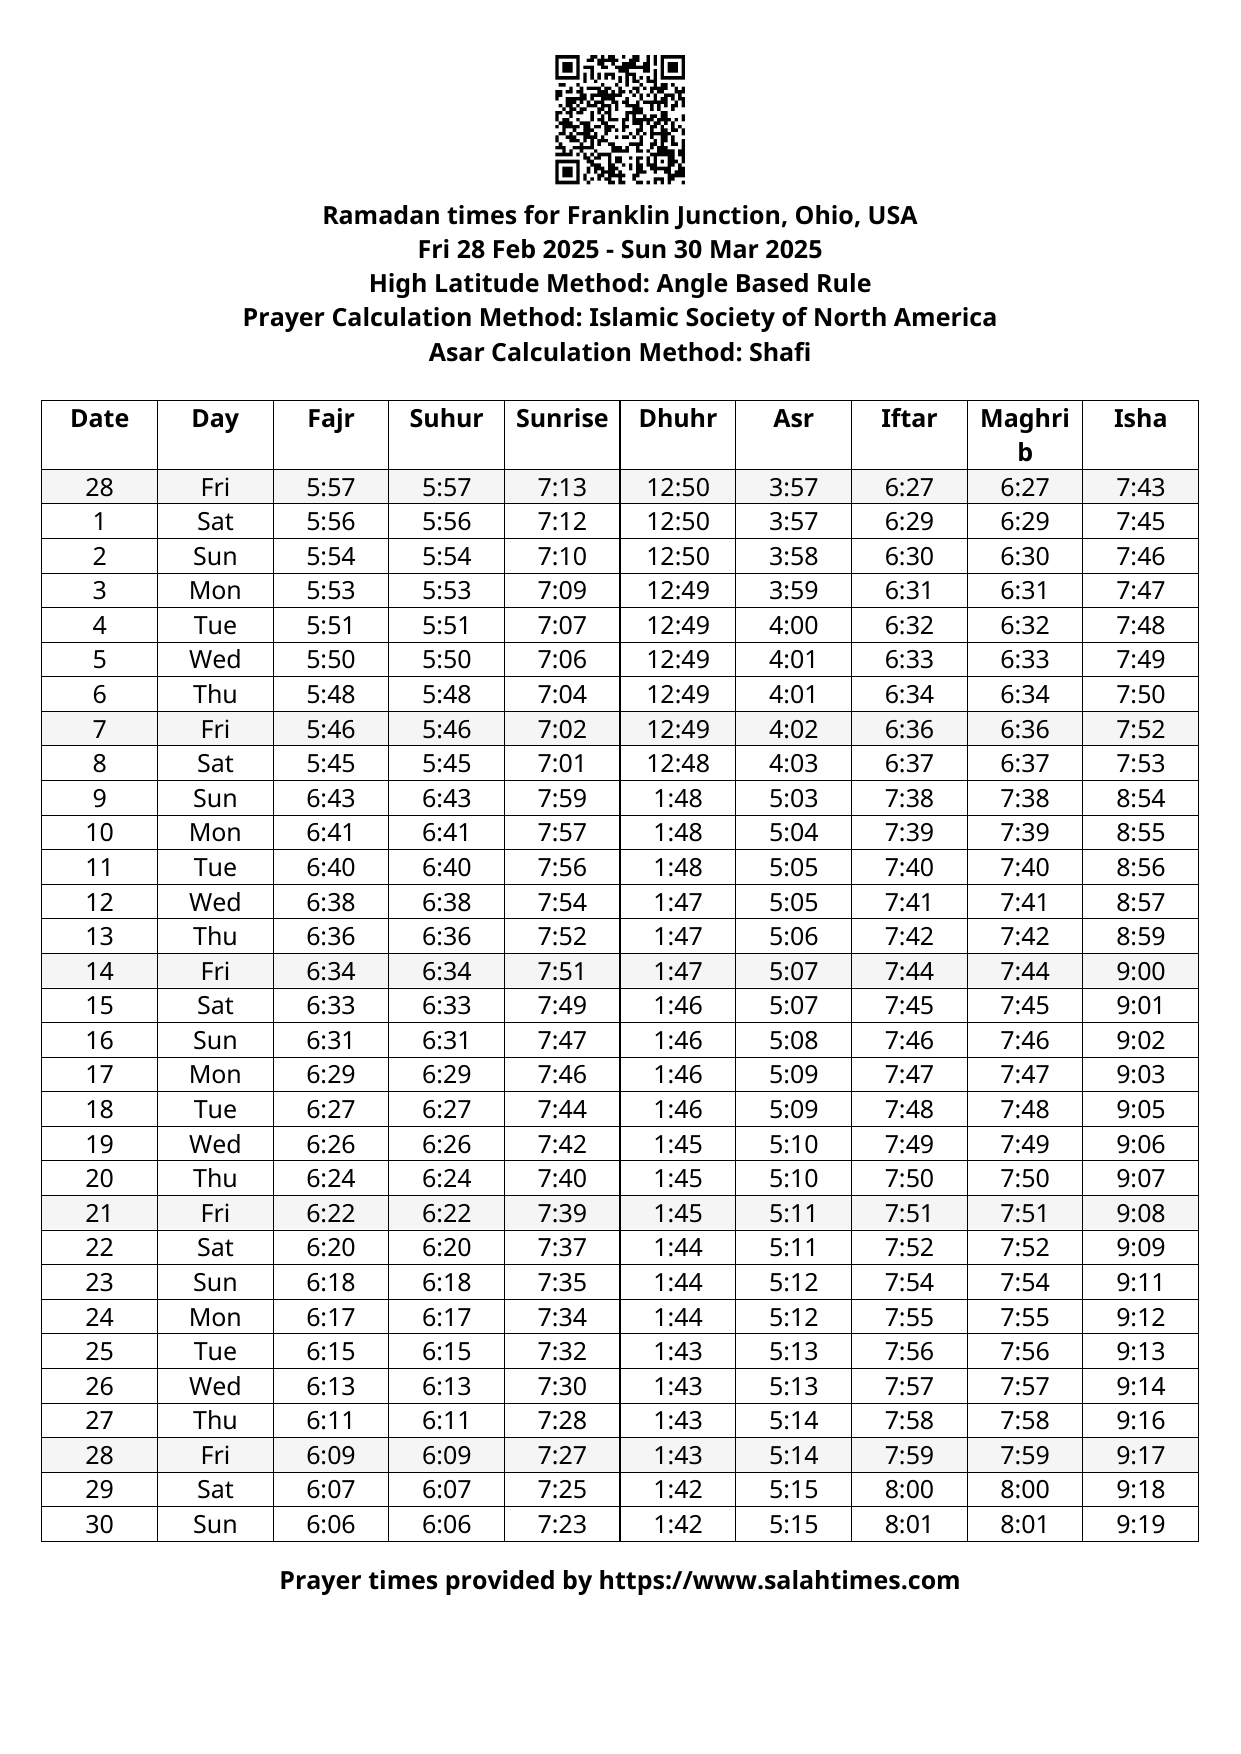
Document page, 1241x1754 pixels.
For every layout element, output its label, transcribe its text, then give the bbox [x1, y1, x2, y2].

table_cell Wed [158, 1127, 273, 1160]
table_cell 6:26 [389, 1127, 504, 1160]
table_cell 7:55 [852, 1300, 967, 1333]
table_cell 1:46 [621, 1092, 735, 1126]
table_cell 7:45 [1083, 504, 1198, 538]
table_cell 7:42 [968, 919, 1082, 953]
table_cell Sun [158, 781, 273, 814]
table_cell 7:56 [852, 1334, 967, 1368]
table_cell 8 [42, 746, 157, 780]
table_cell 7:48 [1083, 608, 1198, 642]
table_cell 13 [42, 919, 157, 953]
table_cell 6:40 [274, 850, 388, 884]
table_cell 9:06 [1083, 1127, 1198, 1160]
table_cell 14 [42, 954, 157, 987]
table_cell 7:57 [505, 816, 619, 849]
table_cell 9:13 [1083, 1334, 1198, 1368]
table_cell 9 [42, 781, 157, 814]
table_cell Sat [158, 1473, 273, 1506]
table_cell 7:47 [1083, 574, 1198, 607]
table_cell 7:50 [968, 1161, 1082, 1195]
table_cell 7:47 [852, 1058, 967, 1091]
table_cell 5:03 [736, 781, 851, 814]
table_cell 6:29 [852, 504, 967, 538]
table_cell 7:47 [505, 1023, 619, 1057]
table_cell 5:54 [274, 539, 388, 572]
table_cell 7:57 [968, 1369, 1082, 1402]
table_cell 5:57 [389, 470, 504, 503]
table_cell 1:47 [621, 919, 735, 953]
table_cell 7:37 [505, 1231, 619, 1264]
table_cell 5:51 [274, 608, 388, 642]
table_cell 7:46 [852, 1023, 967, 1057]
table_cell 5:12 [736, 1300, 851, 1333]
table_cell Fri [158, 954, 273, 987]
table_cell 1:44 [621, 1231, 735, 1264]
table_cell 5:11 [736, 1231, 851, 1264]
table_cell 7:58 [852, 1404, 967, 1437]
table_cell Sat [158, 1231, 273, 1264]
table_cell 16 [42, 1023, 157, 1057]
table_cell 6:17 [389, 1300, 504, 1333]
table_cell 7:51 [852, 1196, 967, 1229]
table_cell Thu [158, 1161, 273, 1195]
table_cell Mon [158, 574, 273, 607]
table_cell Tue [158, 1334, 273, 1368]
table_cell 4:00 [736, 608, 851, 642]
table_cell 7:40 [852, 850, 967, 884]
table_cell 6:36 [852, 712, 967, 745]
table_cell 3:57 [736, 504, 851, 538]
table_cell 5 [42, 643, 157, 676]
table_cell 5:46 [274, 712, 388, 745]
table_cell 5:45 [389, 746, 504, 780]
table_cell 6:13 [274, 1369, 388, 1402]
table_cell 8:00 [968, 1473, 1082, 1506]
table_cell 6:06 [389, 1507, 504, 1541]
table_cell 6:36 [389, 919, 504, 953]
table_cell Sat [158, 504, 273, 538]
table_cell 5:15 [736, 1473, 851, 1506]
table_cell 30 [42, 1507, 157, 1541]
table_cell 7:12 [505, 504, 619, 538]
table_cell Wed [158, 1369, 273, 1402]
table_cell 11 [42, 850, 157, 884]
table_cell 5:48 [274, 677, 388, 711]
table_cell 6:27 [968, 470, 1082, 503]
table_cell 6:07 [274, 1473, 388, 1506]
table_cell 5:48 [389, 677, 504, 711]
table_cell 6:38 [274, 885, 388, 918]
table_cell 8:55 [1083, 816, 1198, 849]
table_cell 7:45 [968, 989, 1082, 1022]
table_cell 9:11 [1083, 1265, 1198, 1299]
table_cell 12 [42, 885, 157, 918]
table_cell 7:44 [968, 954, 1082, 987]
table_cell 7:41 [968, 885, 1082, 918]
table_cell 6:09 [389, 1438, 504, 1472]
table_cell 7:51 [968, 1196, 1082, 1229]
table_cell 1:46 [621, 1058, 735, 1091]
table_cell 7:46 [968, 1023, 1082, 1057]
table_cell 6:27 [274, 1092, 388, 1126]
table_cell 5:07 [736, 954, 851, 987]
table_cell 7:45 [852, 989, 967, 1022]
table_cell 7:13 [505, 470, 619, 503]
table_cell 5:50 [389, 643, 504, 676]
table_header Sunrise [505, 401, 619, 469]
table_cell 6:31 [389, 1023, 504, 1057]
table_cell Wed [158, 885, 273, 918]
table_cell 7:02 [505, 712, 619, 745]
table_cell 5:54 [389, 539, 504, 572]
table_cell 1:48 [621, 816, 735, 849]
text Prayer Calculation Method: Islamic Society of North America [42, 300, 1198, 334]
table_cell 6:15 [274, 1334, 388, 1368]
table_cell 7:52 [968, 1231, 1082, 1264]
table_cell 1:44 [621, 1300, 735, 1333]
table_header Dhuhr [621, 401, 735, 469]
table_cell 9:14 [1083, 1369, 1198, 1402]
table_cell 7:49 [852, 1127, 967, 1160]
table_cell 1:45 [621, 1161, 735, 1195]
table_cell 8:00 [852, 1473, 967, 1506]
table_cell 6:20 [274, 1231, 388, 1264]
table_cell 6:29 [274, 1058, 388, 1091]
table_cell 6:43 [389, 781, 504, 814]
table_cell Tue [158, 608, 273, 642]
table_cell 6:22 [274, 1196, 388, 1229]
table_cell 6:34 [968, 677, 1082, 711]
table_header Fajr [274, 401, 388, 469]
table_cell 25 [42, 1334, 157, 1368]
table_cell 7:46 [1083, 539, 1198, 572]
table_cell 20 [42, 1161, 157, 1195]
table_cell Fri [158, 470, 273, 503]
table_cell 7:49 [1083, 643, 1198, 676]
table_cell 7:40 [505, 1161, 619, 1195]
table_cell 3:59 [736, 574, 851, 607]
table_cell 6:41 [389, 816, 504, 849]
table_cell 6 [42, 677, 157, 711]
table_cell 7:44 [505, 1092, 619, 1126]
table_cell Tue [158, 850, 273, 884]
table_cell 7:38 [968, 781, 1082, 814]
table_cell 7:56 [505, 850, 619, 884]
table_cell 7:27 [505, 1438, 619, 1472]
table_cell 24 [42, 1300, 157, 1333]
table_cell 5:15 [736, 1507, 851, 1541]
table_cell 9:09 [1083, 1231, 1198, 1264]
table_cell 1:43 [621, 1404, 735, 1437]
table_cell 6:36 [968, 712, 1082, 745]
table_cell 12:49 [621, 677, 735, 711]
table_cell 2 [42, 539, 157, 572]
table_cell Fri [158, 1196, 273, 1229]
table_cell 5:05 [736, 885, 851, 918]
table_cell 9:01 [1083, 989, 1198, 1022]
table_cell 5:53 [274, 574, 388, 607]
table_cell 6:30 [852, 539, 967, 572]
table_cell 7:48 [968, 1092, 1082, 1126]
table_cell 7:52 [1083, 712, 1198, 745]
table_cell 7:40 [968, 850, 1082, 884]
table_cell 6:18 [274, 1265, 388, 1299]
table_cell 7:49 [968, 1127, 1082, 1160]
text Ramadan times for Franklin Junction, Ohio, USA [42, 198, 1198, 232]
table_cell 12:49 [621, 712, 735, 745]
table_cell 7:07 [505, 608, 619, 642]
table_cell 6:34 [852, 677, 967, 711]
table_cell Mon [158, 1058, 273, 1091]
table_cell 5:14 [736, 1404, 851, 1437]
table_cell 5:13 [736, 1334, 851, 1368]
table_cell 6:27 [852, 470, 967, 503]
table_header Asr [736, 401, 851, 469]
table_cell 7:54 [852, 1265, 967, 1299]
table_cell 7:41 [852, 885, 967, 918]
table_cell 19 [42, 1127, 157, 1160]
table_cell 6:20 [389, 1231, 504, 1264]
table_cell 3:58 [736, 539, 851, 572]
table_cell 6:07 [389, 1473, 504, 1506]
table_cell 3:57 [736, 470, 851, 503]
table_cell 6:31 [968, 574, 1082, 607]
table_cell 6:15 [389, 1334, 504, 1368]
table_cell 1:44 [621, 1265, 735, 1299]
table_cell 18 [42, 1092, 157, 1126]
table_cell 1:43 [621, 1438, 735, 1472]
table_cell 9:19 [1083, 1507, 1198, 1541]
table_cell 7:49 [505, 989, 619, 1022]
table_cell 6:06 [274, 1507, 388, 1541]
table_cell 6:09 [274, 1438, 388, 1472]
table_cell 6:24 [389, 1161, 504, 1195]
table_cell 6:24 [274, 1161, 388, 1195]
table_cell 7:54 [505, 885, 619, 918]
table_cell 7:39 [968, 816, 1082, 849]
table_cell 7:09 [505, 574, 619, 607]
table_cell 12:50 [621, 539, 735, 572]
table_cell 5:12 [736, 1265, 851, 1299]
table_cell Wed [158, 643, 273, 676]
table_cell 5:07 [736, 989, 851, 1022]
table_cell 4:03 [736, 746, 851, 780]
table_cell 6:32 [852, 608, 967, 642]
table_cell 21 [42, 1196, 157, 1229]
table_cell 6:34 [274, 954, 388, 987]
table_cell 7:35 [505, 1265, 619, 1299]
table_cell 7:44 [852, 954, 967, 987]
table_cell 9:16 [1083, 1404, 1198, 1437]
table_cell 6:22 [389, 1196, 504, 1229]
table_cell 5:11 [736, 1196, 851, 1229]
table_cell 5:56 [389, 504, 504, 538]
table_cell 7:25 [505, 1473, 619, 1506]
table_cell 6:33 [968, 643, 1082, 676]
table_cell 28 [42, 1438, 157, 1472]
table_cell 7:43 [1083, 470, 1198, 503]
table_cell 6:33 [852, 643, 967, 676]
table_header Date [42, 401, 157, 469]
text Fri 28 Feb 2025 - Sun 30 Mar 2025 [42, 232, 1198, 266]
table_cell 5:05 [736, 850, 851, 884]
table_cell 6:30 [968, 539, 1082, 572]
table_cell 6:11 [274, 1404, 388, 1437]
table_cell 9:05 [1083, 1092, 1198, 1126]
table_cell 3 [42, 574, 157, 607]
table_cell 6:17 [274, 1300, 388, 1333]
table_cell 7:06 [505, 643, 619, 676]
table_cell Sat [158, 746, 273, 780]
table_cell 7:10 [505, 539, 619, 572]
table_cell 6:13 [389, 1369, 504, 1402]
table_cell 7:59 [968, 1438, 1082, 1472]
table_cell 7:51 [505, 954, 619, 987]
text Prayer times provided by https://www.salahtimes.com [42, 1563, 1198, 1597]
table_cell 6:29 [389, 1058, 504, 1091]
table_cell 1:42 [621, 1507, 735, 1541]
table_cell 6:32 [968, 608, 1082, 642]
table_cell 26 [42, 1369, 157, 1402]
table_cell 8:57 [1083, 885, 1198, 918]
table_cell 1:47 [621, 885, 735, 918]
table_cell 1:46 [621, 989, 735, 1022]
text Asar Calculation Method: Shafi [42, 334, 1198, 368]
table_cell 5:50 [274, 643, 388, 676]
table_cell 6:33 [274, 989, 388, 1022]
table_cell 1:47 [621, 954, 735, 987]
table_cell Mon [158, 1300, 273, 1333]
table_cell 6:26 [274, 1127, 388, 1160]
table_cell Thu [158, 677, 273, 711]
table_cell 8:01 [968, 1507, 1082, 1541]
table_cell 5:46 [389, 712, 504, 745]
table_cell Sun [158, 1023, 273, 1057]
table_cell 5:06 [736, 919, 851, 953]
table_cell 8:01 [852, 1507, 967, 1541]
table_cell 7:42 [852, 919, 967, 953]
table_cell 8:54 [1083, 781, 1198, 814]
table_cell 27 [42, 1404, 157, 1437]
table_cell 7:23 [505, 1507, 619, 1541]
table_cell 12:49 [621, 574, 735, 607]
table_cell Fri [158, 1438, 273, 1472]
table_cell 6:41 [274, 816, 388, 849]
table_cell 6:33 [389, 989, 504, 1022]
table_cell 9:12 [1083, 1300, 1198, 1333]
table_cell 4:01 [736, 643, 851, 676]
table_cell 5:09 [736, 1058, 851, 1091]
table_cell 7:56 [968, 1334, 1082, 1368]
table_cell 4 [42, 608, 157, 642]
table_cell 29 [42, 1473, 157, 1506]
table_cell 12:50 [621, 504, 735, 538]
table_cell 7:48 [852, 1092, 967, 1126]
table_cell 5:57 [274, 470, 388, 503]
table_cell 7:39 [852, 816, 967, 849]
table_header Suhur [389, 401, 504, 469]
table_cell 6:31 [852, 574, 967, 607]
table_cell 7:32 [505, 1334, 619, 1368]
table_cell 6:37 [968, 746, 1082, 780]
table_cell 7:52 [852, 1231, 967, 1264]
table_cell 7:53 [1083, 746, 1198, 780]
table_cell 7:55 [968, 1300, 1082, 1333]
table_cell 4:02 [736, 712, 851, 745]
table_cell 23 [42, 1265, 157, 1299]
table_cell 9:17 [1083, 1438, 1198, 1472]
table_cell 1:43 [621, 1334, 735, 1368]
picture [542, 41, 699, 198]
table_cell 7:47 [968, 1058, 1082, 1091]
table_cell 15 [42, 989, 157, 1022]
table_cell 1:48 [621, 781, 735, 814]
table_cell Fri [158, 712, 273, 745]
table_cell 7:42 [505, 1127, 619, 1160]
table_cell 7:34 [505, 1300, 619, 1333]
table_cell 7:28 [505, 1404, 619, 1437]
table_cell 8:59 [1083, 919, 1198, 953]
table_header Day [158, 401, 273, 469]
table_cell 9:07 [1083, 1161, 1198, 1195]
table_cell 7 [42, 712, 157, 745]
table_cell 7:50 [1083, 677, 1198, 711]
table_cell 7:52 [505, 919, 619, 953]
table_cell 1:45 [621, 1127, 735, 1160]
table_cell 12:50 [621, 470, 735, 503]
table_cell 6:40 [389, 850, 504, 884]
table_cell Thu [158, 1404, 273, 1437]
table_cell 5:04 [736, 816, 851, 849]
table_cell Thu [158, 919, 273, 953]
table_cell 22 [42, 1231, 157, 1264]
table_cell 9:00 [1083, 954, 1198, 987]
table_cell 5:08 [736, 1023, 851, 1057]
table_cell 7:54 [968, 1265, 1082, 1299]
table_cell 7:46 [505, 1058, 619, 1091]
table_cell 10 [42, 816, 157, 849]
table_cell 7:38 [852, 781, 967, 814]
table_cell 6:37 [852, 746, 967, 780]
table_cell 1:45 [621, 1196, 735, 1229]
table_cell 12:49 [621, 608, 735, 642]
table_cell 6:27 [389, 1092, 504, 1126]
table_cell 5:10 [736, 1127, 851, 1160]
table_cell 5:56 [274, 504, 388, 538]
table_cell 8:56 [1083, 850, 1198, 884]
table_cell 9:03 [1083, 1058, 1198, 1091]
table_cell Sun [158, 1507, 273, 1541]
table_cell 5:10 [736, 1161, 851, 1195]
table_cell Tue [158, 1092, 273, 1126]
table_cell Sun [158, 1265, 273, 1299]
table_cell 1:42 [621, 1473, 735, 1506]
table_cell 5:53 [389, 574, 504, 607]
table_cell 7:39 [505, 1196, 619, 1229]
table_cell 5:45 [274, 746, 388, 780]
table_cell 6:11 [389, 1404, 504, 1437]
table_cell 7:30 [505, 1369, 619, 1402]
table_cell Sun [158, 539, 273, 572]
table_cell 7:58 [968, 1404, 1082, 1437]
table_cell 5:14 [736, 1438, 851, 1472]
table_header Iftar [852, 401, 967, 469]
table_cell 6:36 [274, 919, 388, 953]
table_cell 5:13 [736, 1369, 851, 1402]
table_cell 9:02 [1083, 1023, 1198, 1057]
table_cell 7:57 [852, 1369, 967, 1402]
table_cell 17 [42, 1058, 157, 1091]
table_cell 1:48 [621, 850, 735, 884]
table_cell 1:46 [621, 1023, 735, 1057]
table_header Isha [1083, 401, 1198, 469]
table_cell 7:59 [852, 1438, 967, 1472]
table_cell 7:01 [505, 746, 619, 780]
table_cell 4:01 [736, 677, 851, 711]
table_cell 5:09 [736, 1092, 851, 1126]
table_cell 7:50 [852, 1161, 967, 1195]
text High Latitude Method: Angle Based Rule [42, 266, 1198, 300]
table_header Maghrib [968, 401, 1082, 469]
table_cell 9:18 [1083, 1473, 1198, 1506]
table_cell Mon [158, 816, 273, 849]
table_cell 6:31 [274, 1023, 388, 1057]
table_cell 1 [42, 504, 157, 538]
table_cell 9:08 [1083, 1196, 1198, 1229]
table_cell 6:29 [968, 504, 1082, 538]
table_cell 6:38 [389, 885, 504, 918]
table_cell 12:48 [621, 746, 735, 780]
table_cell 1:43 [621, 1369, 735, 1402]
table_cell 6:34 [389, 954, 504, 987]
table_cell 7:59 [505, 781, 619, 814]
table_cell 7:04 [505, 677, 619, 711]
table_cell 28 [42, 470, 157, 503]
table_cell 6:18 [389, 1265, 504, 1299]
table_cell Sat [158, 989, 273, 1022]
table_cell 12:49 [621, 643, 735, 676]
table_cell 6:43 [274, 781, 388, 814]
table_cell 5:51 [389, 608, 504, 642]
